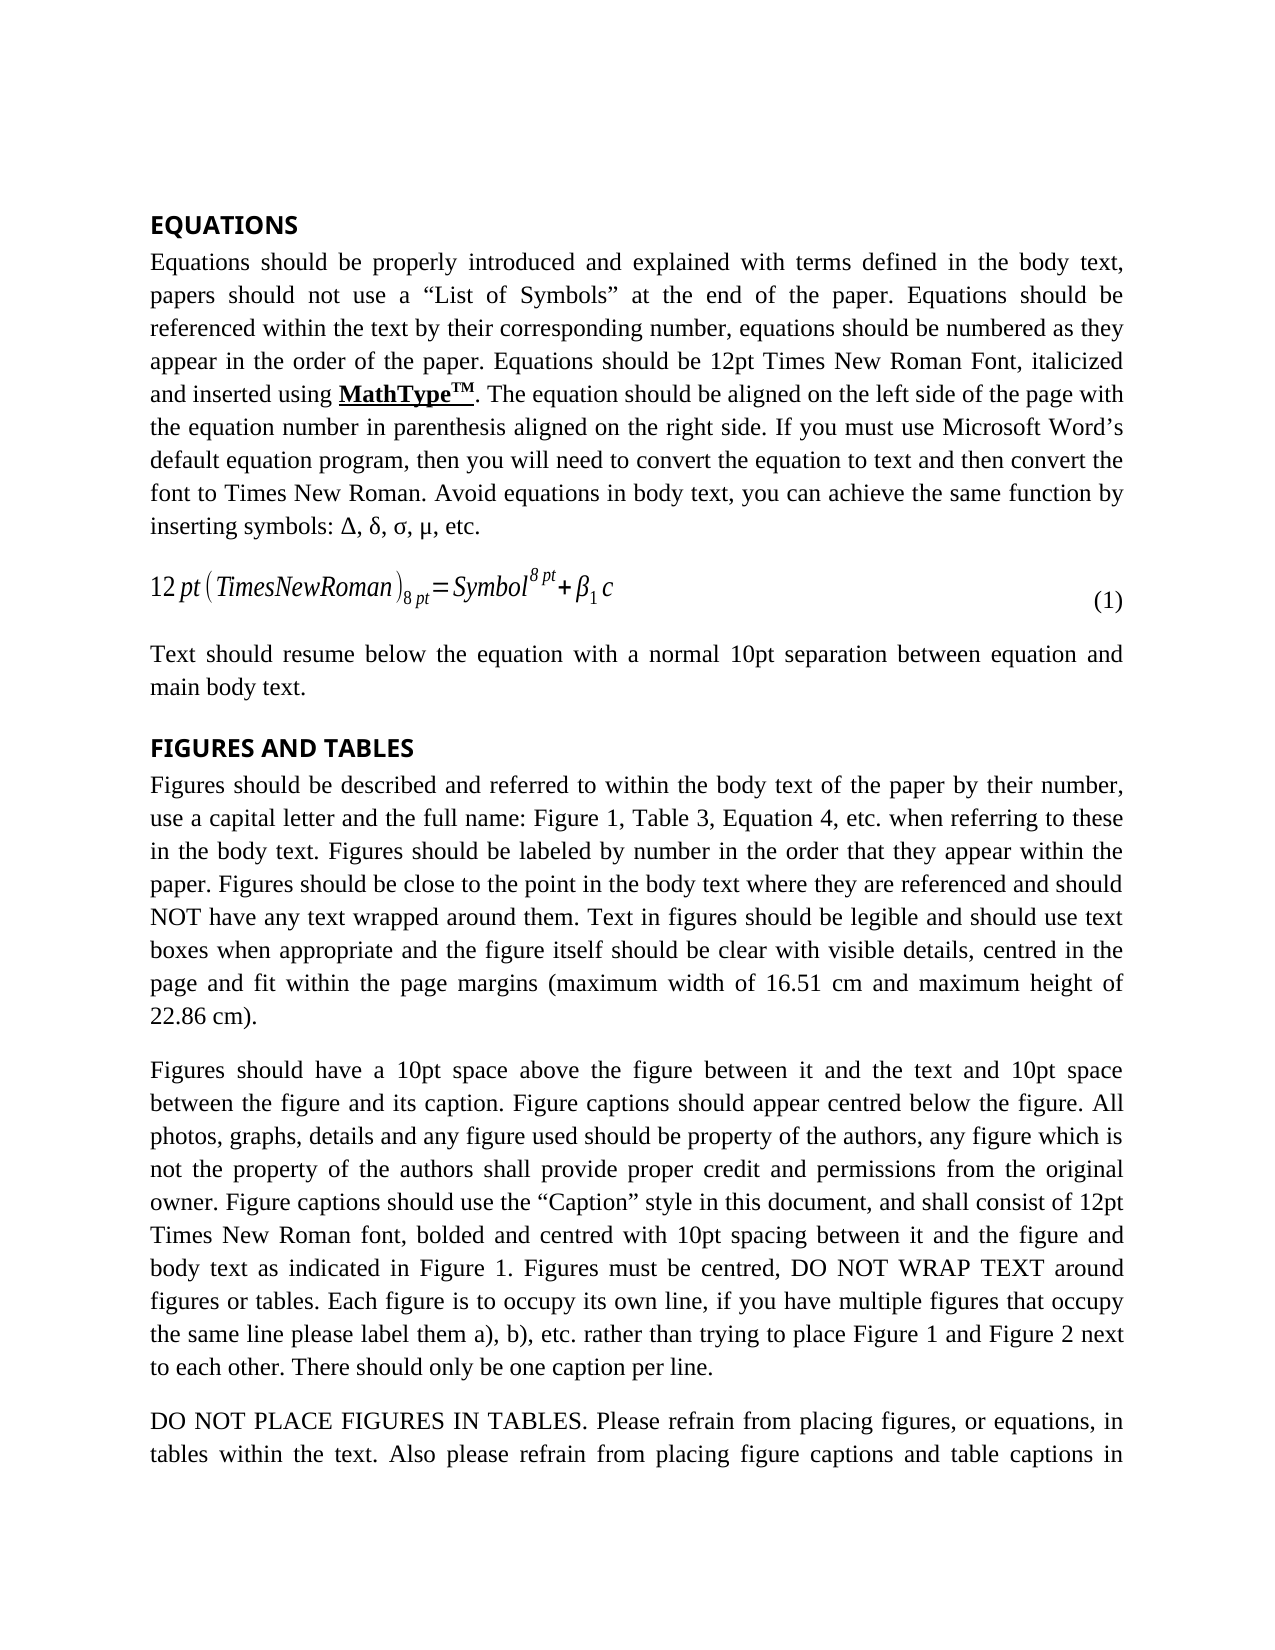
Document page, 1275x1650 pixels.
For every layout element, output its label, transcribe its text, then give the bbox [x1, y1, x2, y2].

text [150, 1406, 1125, 1467]
subtitle Figures and Tables [150, 731, 1125, 764]
text Text should resume below the equation with a normal 10pt separation between equation and main body text. [150, 639, 1125, 701]
text Figures should be described and referred to within the body text of the paper by their number, use a capital letter and the full name: Figure 1, Table 3, Equation 4, etc. when referring to these in the body text. Figures should be labeled by number in the order that they appear within the paper. Figures should be close to the point in the body text where they are referenced and should NOT have any text wrapped around them. Text in figures should be legible and should use text boxes when appropriate and the figure itself should be clear with visible details, centred in the page and fit within the page margins (maximum width of 16.51 cm and maximum height of 22.86 cm). [150, 770, 1125, 1029]
text Figures should have a 10pt space above the figure between it and the text and 10pt space between the figure and its caption. Figure captions should appear centred below the figure. All photos, graphs, details and any figure used should be property of the authors, any figure which is not the property of the authors shall provide proper credit and permissions from the original owner. Figure captions should use the “Caption” style in this document, and shall consist of 12pt Times New Roman font, bolded and centred with 10pt spacing between it and the figure and body text as indicated in Figure 1. Figures must be centred, DO NOT WRAP TEXT around figures or tables. Each figure is to occupy its own line, if you have multiple figures that occupy the same line please label them a), b), etc. rather than trying to place Figure 1 and Figure 2 next to each other. There should only be one caption per line. [150, 1055, 1125, 1381]
subtitle Equations [150, 208, 1125, 242]
text Equations should be properly introduced and explained with terms defined in the body text, papers should not use a “List of Symbols” at the end of the paper. Equations should be referenced within the text by their corresponding number, equations should be numbered as they appear in the order of the paper. Equations should be 12pt Times New Roman Font, italicized and inserted using MathTypeTM. The equation should be aligned on the left side of the page with the equation number in parenthesis aligned on the right side. If you must use Microsoft Word’s default equation program, then you will need to convert the equation to text and then convert the font to Times New Roman. Avoid equations in body text, you can achieve the same function by inserting symbols: Δ, δ, σ, μ, etc. [150, 247, 1125, 540]
text (1) [150, 565, 1125, 614]
